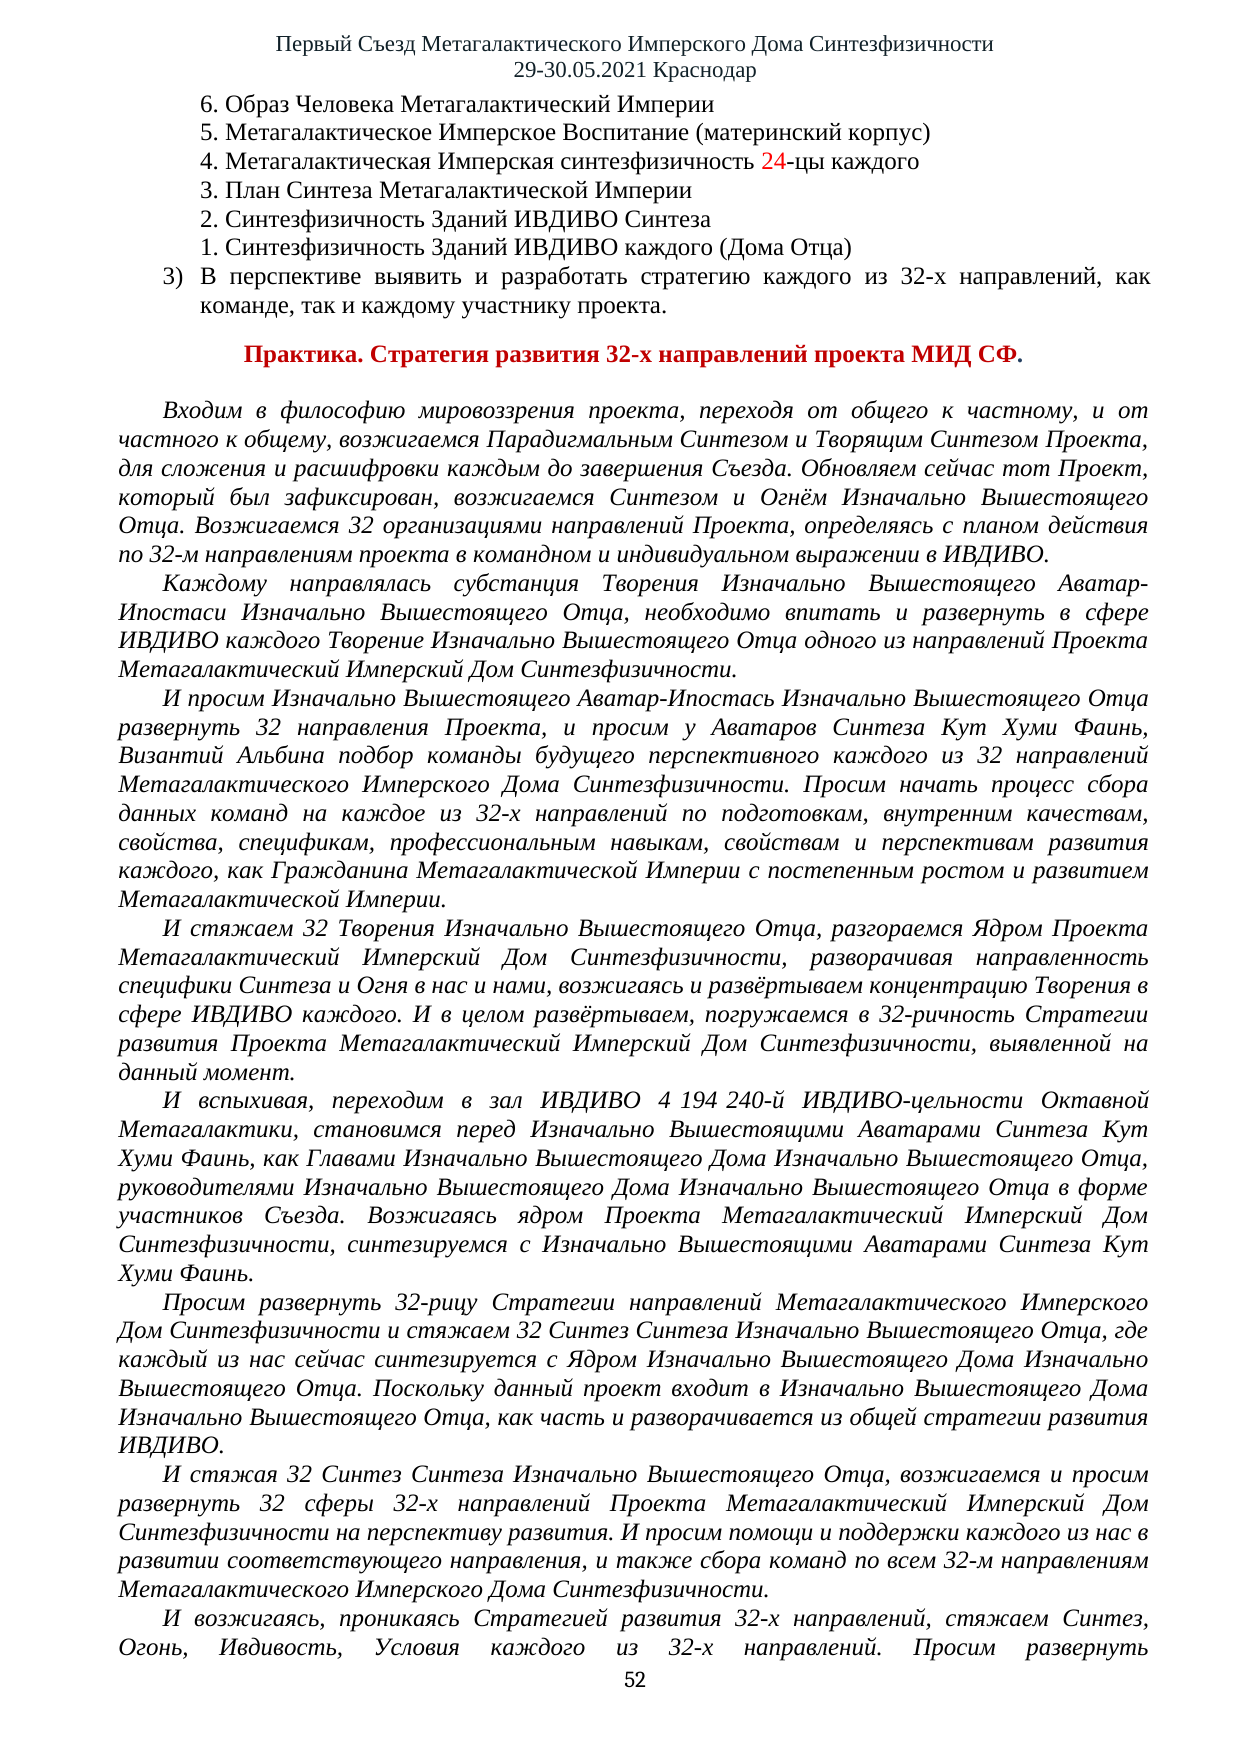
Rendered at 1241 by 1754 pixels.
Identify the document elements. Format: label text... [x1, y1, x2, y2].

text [118, 1603, 1152, 1661]
list 2. Синтезфизичность Зданий ИВДИВО Синтеза [200, 204, 1152, 232]
list 4. Метагалактическая Имперская синтезфизичность 24-цы каждого [200, 146, 1152, 175]
text Каждому направлялась субстанция Творения Изначально Вышестоящего Аватар-Ипостаси Изначально Вышестоящего Отца, необходимо впитать и развернуть в сфере ИВДИВО каждого Творение Изначально Вышестоящего Отца одного из направлений Проекта Метагалактический Имперский Дом Синтезфизичности. [118, 568, 1152, 683]
list В перспективе выявить и разработать стратегию каждого из 32-х направлений, как команде, так и каждому участнику проекта. [162, 261, 1152, 319]
subtitle Практика. Стратегия развития 32-х направлений проекта МИД СФ. [118, 339, 1152, 368]
list 6. Образ Человека Метагалактический Империи [200, 89, 1152, 117]
text Просим развернуть 32-рицу Стратегии направлений Метагалактического Имперского Дом Синтезфизичности и стяжаем 32 Синтез Синтеза Изначально Вышестоящего Отца, где каждый из нас сейчас синтезируется с Ядром Изначально Вышестоящего Дома Изначально Вышестоящего Отца. Поскольку данный проект входит в Изначально Вышестоящего Дома Изначально Вышестоящего Отца, как часть и разворачивается из общей стратегии развития ИВДИВО. [118, 1287, 1152, 1459]
text И просим Изначально Вышестоящего Аватар-Ипостась Изначально Вышестоящего Отца развернуть 32 направления Проекта, и просим у Аватаров Синтеза Кут Хуми Фаинь, Византий Альбина подбор команды будущего перспективного каждого из 32 направлений Метагалактического Имперского Дома Синтезфизичности. Просим начать процесс сбора данных команд на каждое из 32-х направлений по подготовкам, внутренним качествам, свойства, спецификам, профессиональным навыкам, свойствам и перспективам развития каждого, как Гражданина Метагалактической Империи с постепенным ростом и развитием Метагалактической Империи. [118, 683, 1152, 913]
text И вспыхивая, переходим в зал ИВДИВО 4 194 240-й ИВДИВО-цельности Октавной Метагалактики, становимся перед Изначально Вышестоящими Аватарами Синтеза Кут Хуми Фаинь, как Главами Изначально Вышестоящего Дома Изначально Вышестоящего Отца, руководителями Изначально Вышестоящего Дома Изначально Вышестоящего Отца в форме участников Съезда. Возжигаясь ядром Проекта Метагалактический Имперский Дом Синтезфизичности, синтезируемся с Изначально Вышестоящими Аватарами Синтеза Кут Хуми Фаинь. [118, 1086, 1152, 1287]
text И стяжая 32 Синтез Синтеза Изначально Вышестоящего Отца, возжигаемся и просим развернуть 32 сферы 32-х направлений Проекта Метагалактический Имперский Дом Синтезфизичности на перспективу развития. И просим помощи и поддержки каждого из нас в развитии соответствующего направления, и также сбора команд по всем 32-м направлениям Метагалактического Имперского Дома Синтезфизичности. [118, 1459, 1152, 1603]
list 5. Метагалактическое Имперское Воспитание (материнский корпус) [200, 117, 1152, 146]
text И стяжаем 32 Творения Изначально Вышестоящего Отца, разгораемся Ядром Проекта Метагалактический Имперский Дом Синтезфизичности, разворачивая направленность специфики Синтеза и Огня в нас и нами, возжигаясь и развёртываем концентрацию Творения в сфере ИВДИВО каждого. И в целом развёртываем, погружаемся в 32-ричность Стратегии развития Проекта Метагалактический Имперский Дом Синтезфизичности, выявленной на данный момент. [118, 913, 1152, 1086]
text Входим в философию мировоззрения проекта, переходя от общего к частному, и от частного к общему, возжигаемся Парадигмальным Синтезом и Творящим Синтезом Проекта, для сложения и расшифровки каждым до завершения Съезда. Обновляем сейчас тот Проект, который был зафиксирован, возжигаемся Синтезом и Огнём Изначально Вышестоящего Отца. Возжигаемся 32 организациями направлений Проекта, определяясь с планом действия по 32-м направлениям проекта в командном и индивидуальном выражении в ИВДИВО. [118, 396, 1152, 568]
list 1. Синтезфизичность Зданий ИВДИВО каждого (Дома Отца) [200, 232, 1152, 261]
list 3. План Синтеза Метагалактической Империи [200, 175, 1152, 204]
